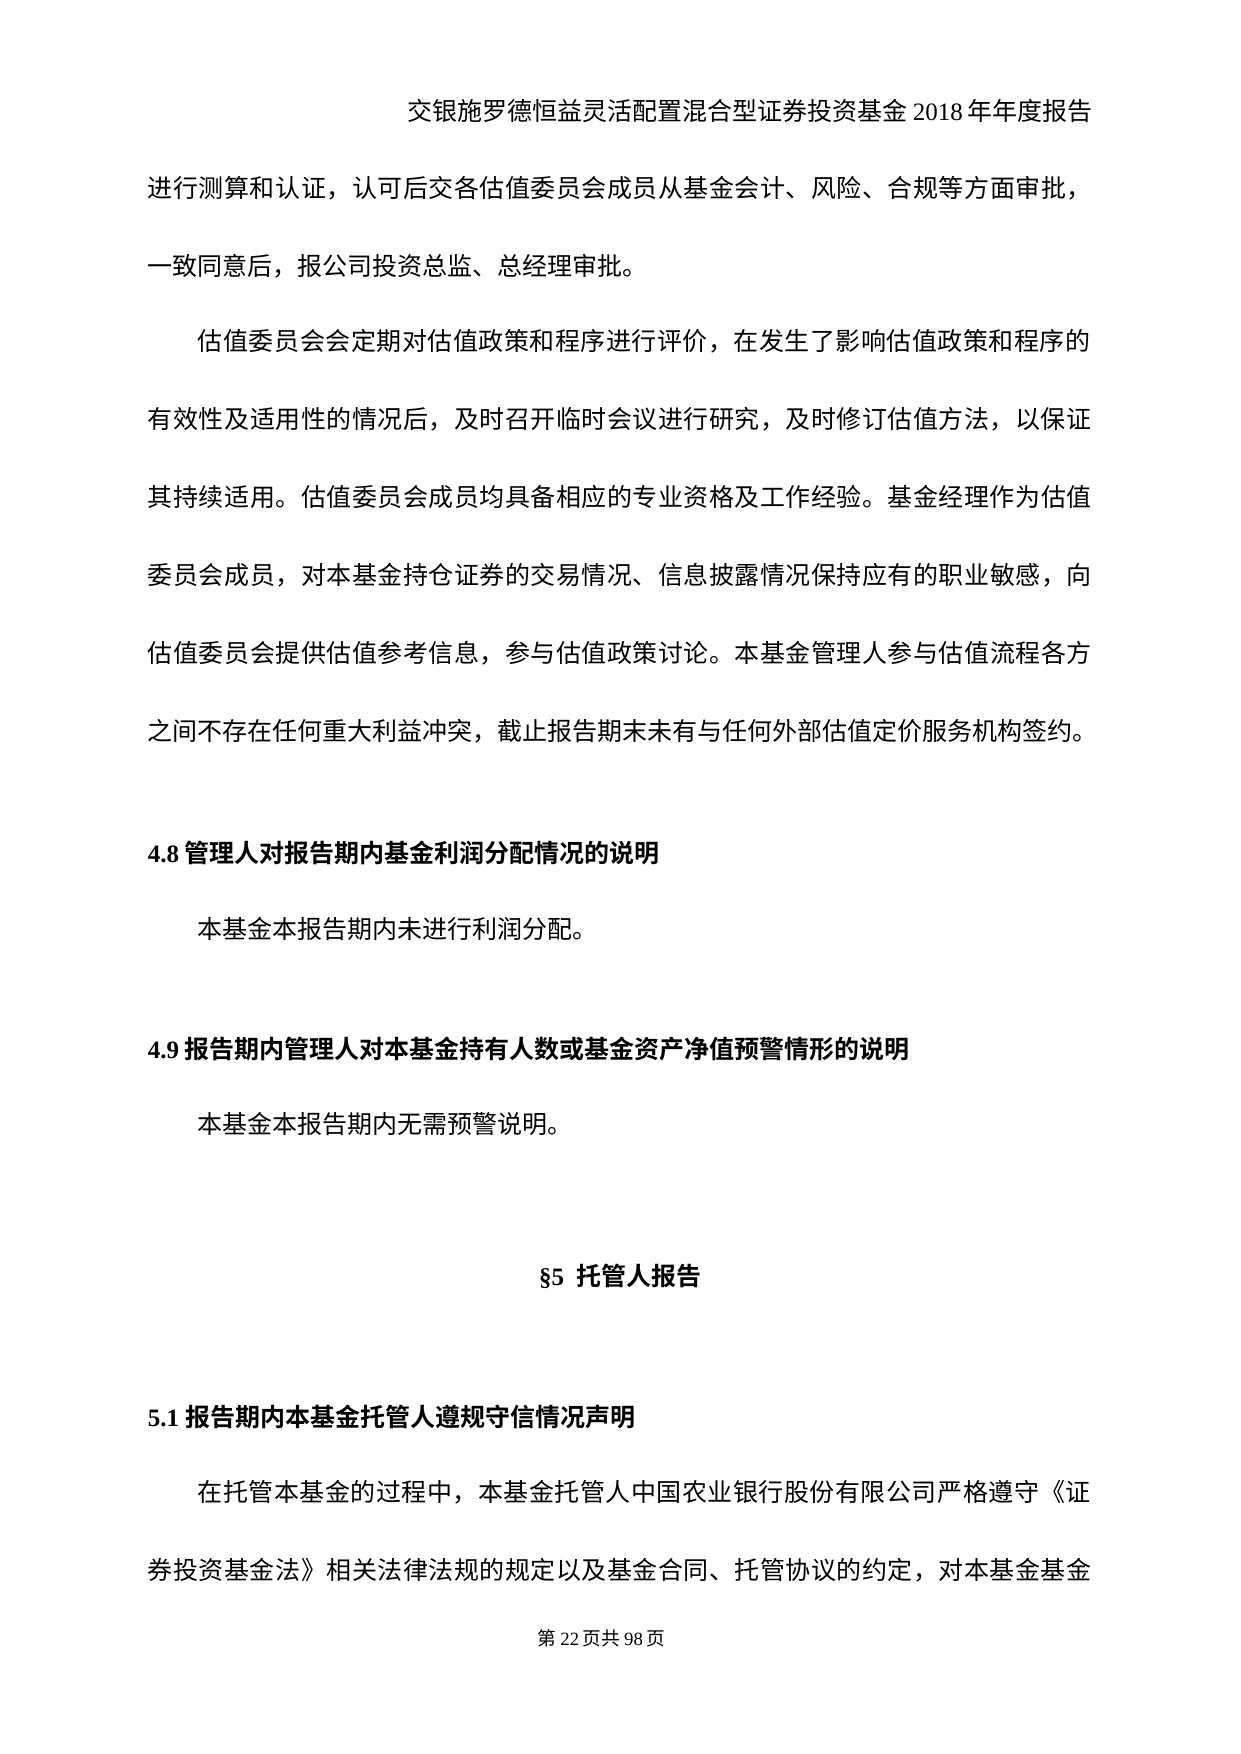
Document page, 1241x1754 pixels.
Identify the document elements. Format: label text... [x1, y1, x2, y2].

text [148, 1458, 1092, 1601]
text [148, 154, 1092, 297]
subtitle §5 托管人报告 [148, 1242, 1092, 1307]
subtitle 4.9报告期内管理人对本基金持有人数或基金资产净值预警情形的说明 [148, 1015, 1092, 1080]
text 本基金本报告期内无需预警说明。 [148, 1090, 1092, 1155]
subtitle 4.8管理人对报告期内基金利润分配情况的说明 [148, 819, 1092, 884]
text 估值委员会会定期对估值政策和程序进行评价，在发生了影响估值政策和程序的有效性及适用性的情况后，及时召开临时会议进行研究，及时修订估值方法，以保证其持续适用。估值委员会成员均具备相应的专业资格及工作经验。基金经理作为估值委员会成员，对本基金持仓证券的交易情况、信息披露情况保持应有的职业敏感，向估值委员会提供估值参考信息，参与估值政策讨论。本基金管理人参与估值流程各方之间不存在任何重大利益冲突，截止报告期末未有与任何外部估值定价服务机构签约。 [148, 307, 1092, 762]
text 本基金本报告期内未进行利润分配。 [148, 895, 1092, 960]
subtitle 5.1 报告期内本基金托管人遵规守信情况声明 [148, 1383, 1092, 1448]
